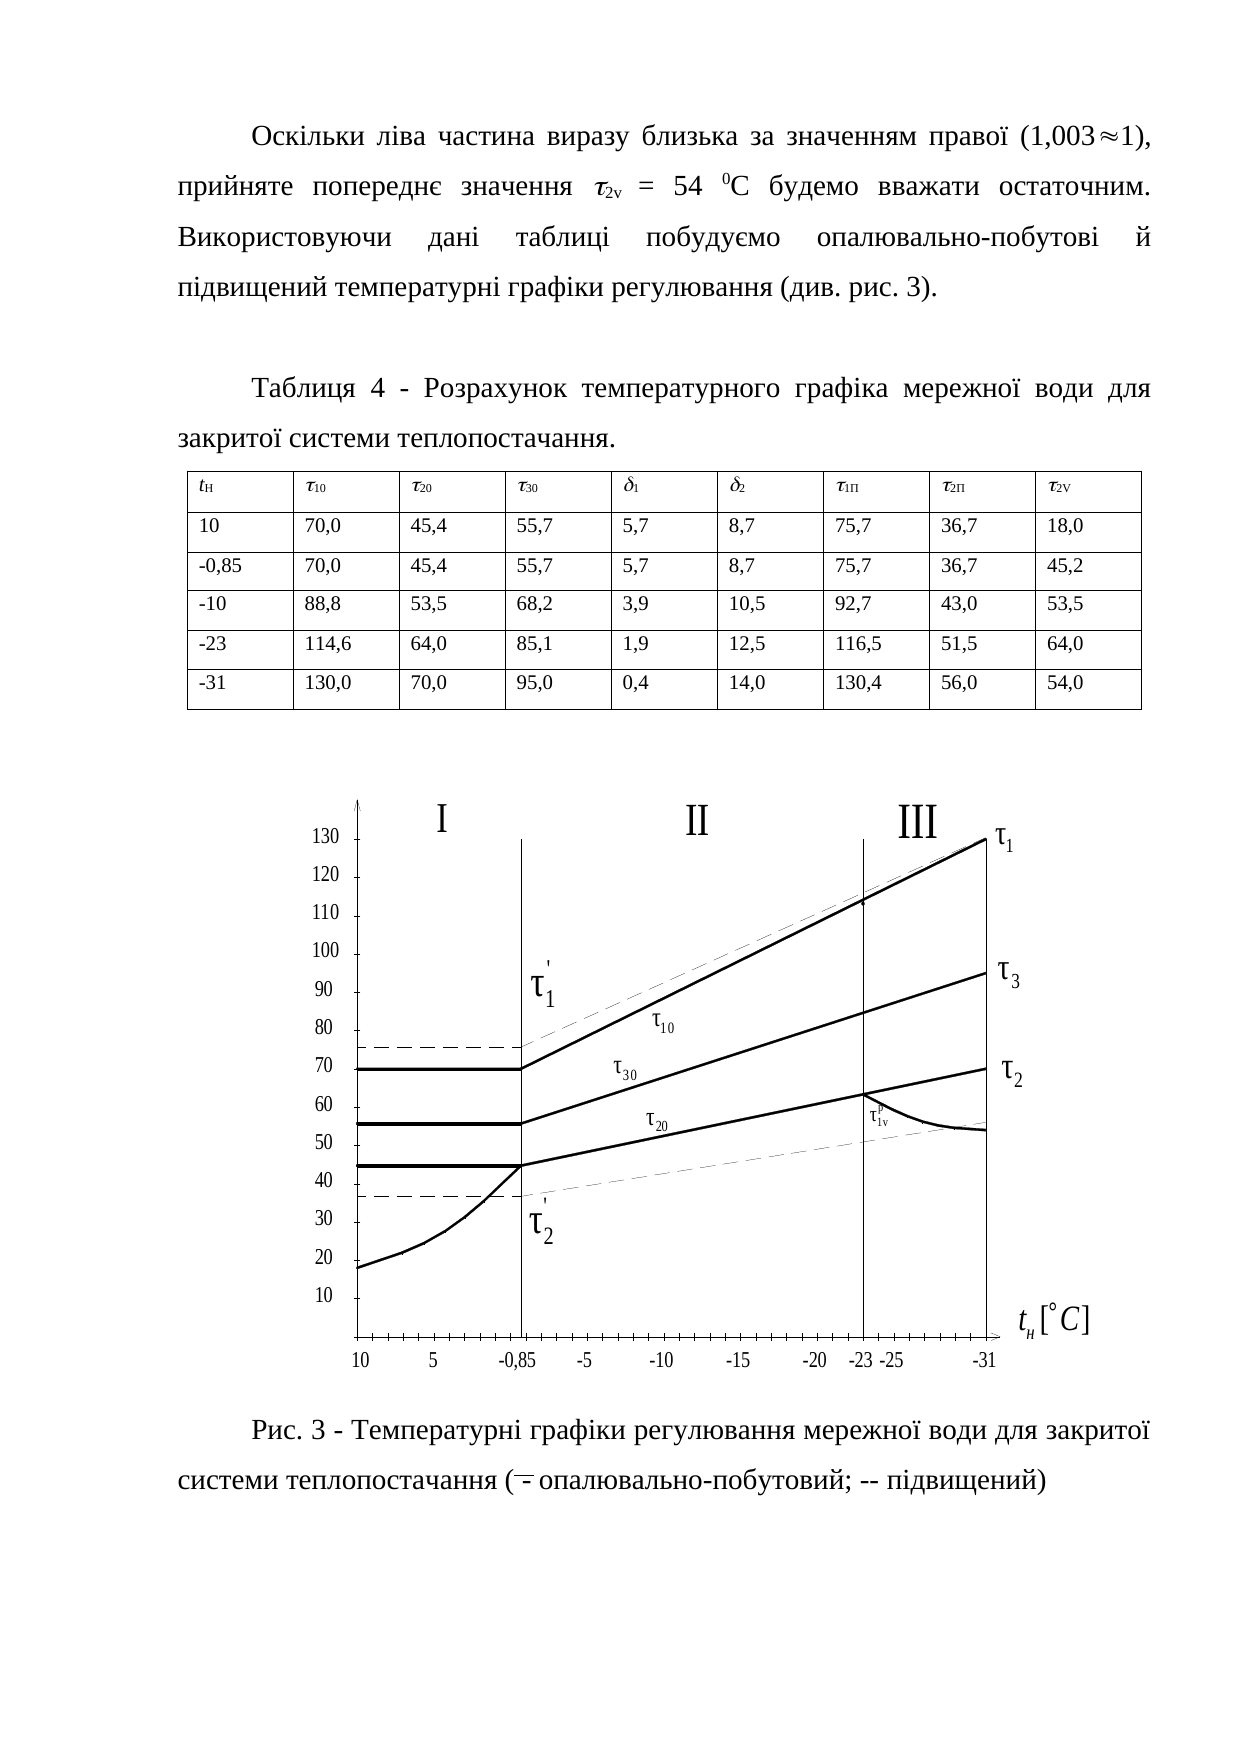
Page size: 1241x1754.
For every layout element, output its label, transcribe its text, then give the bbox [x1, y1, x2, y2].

table_cell 55,7 [506, 553, 611, 590]
table_cell 75,7 [824, 513, 929, 552]
table_cell 45,2 [1036, 553, 1141, 590]
table_cell 55,7 [506, 513, 611, 552]
table_cell 18,0 [1036, 513, 1141, 552]
table_cell 114,6 [294, 631, 399, 669]
table_cell 56,0 [930, 670, 1035, 708]
table_cell -23 [188, 631, 293, 669]
table_cell 70,0 [294, 513, 399, 552]
table_header 2 [718, 472, 823, 512]
table_cell 95,0 [506, 670, 611, 708]
table_cell -0,85 [188, 553, 293, 590]
table_header 1П [824, 472, 929, 512]
table_header tН [188, 472, 293, 512]
table_cell 53,5 [1036, 591, 1141, 629]
table_cell 8,7 [718, 553, 823, 590]
table_cell 68,2 [506, 591, 611, 629]
table_cell 70,0 [294, 553, 399, 590]
table_cell 12,5 [718, 631, 823, 669]
table_cell 45,4 [400, 553, 505, 590]
text Рис. 3 - Температурні графіки регулювання мережної води для закритої системи теплопостачання ( - опалювально-побутовий; -- підвищений) [177, 1412, 1152, 1496]
table_cell 10 [188, 513, 293, 552]
table_cell 85,1 [506, 631, 611, 669]
table_cell 130,4 [824, 670, 929, 708]
table_cell 8,7 [718, 513, 823, 552]
table_header 10 [294, 472, 399, 512]
table_cell 45,4 [400, 513, 505, 552]
table_cell 3,9 [612, 591, 717, 629]
table_header 1 [612, 472, 717, 512]
table_cell 116,5 [824, 631, 929, 669]
table_cell 70,0 [400, 670, 505, 708]
table_cell 64,0 [1036, 631, 1141, 669]
table_header 2П [930, 472, 1035, 512]
table_cell 1,9 [612, 631, 717, 669]
table_cell 36,7 [930, 513, 1035, 552]
table_cell 0,4 [612, 670, 717, 708]
table_cell 64,0 [400, 631, 505, 669]
table_cell 14,0 [718, 670, 823, 708]
table_cell -10 [188, 591, 293, 629]
text Оскільки ліва частина виразу близька за значенням правої (1,0031), прийняте попереднє значення 2v = 54 0С будемо вважати остаточним. Використовуючи дані таблиці побудуємо опалювально-побутові й підвищений температурні графіки регулювання (див. рис. 3). [177, 118, 1152, 303]
table_cell 92,7 [824, 591, 929, 629]
table_cell 130,0 [294, 670, 399, 708]
table_cell 51,5 [930, 631, 1035, 669]
table_cell -31 [188, 670, 293, 708]
text Таблиця 4 - Розрахунок температурного графіка мережної води для закритої системи теплопостачання. [177, 370, 1152, 454]
table_cell 36,7 [930, 553, 1035, 590]
table_cell 54,0 [1036, 670, 1141, 708]
table_cell 10,5 [718, 591, 823, 629]
table_cell 5,7 [612, 553, 717, 590]
table_cell 43,0 [930, 591, 1035, 629]
table_header 20 [400, 472, 505, 512]
table_cell 75,7 [824, 553, 929, 590]
table_cell 53,5 [400, 591, 505, 629]
table_header 30 [506, 472, 611, 512]
table_cell 5,7 [612, 513, 717, 552]
table_cell 88,8 [294, 591, 399, 629]
table_header 2V [1036, 472, 1141, 512]
